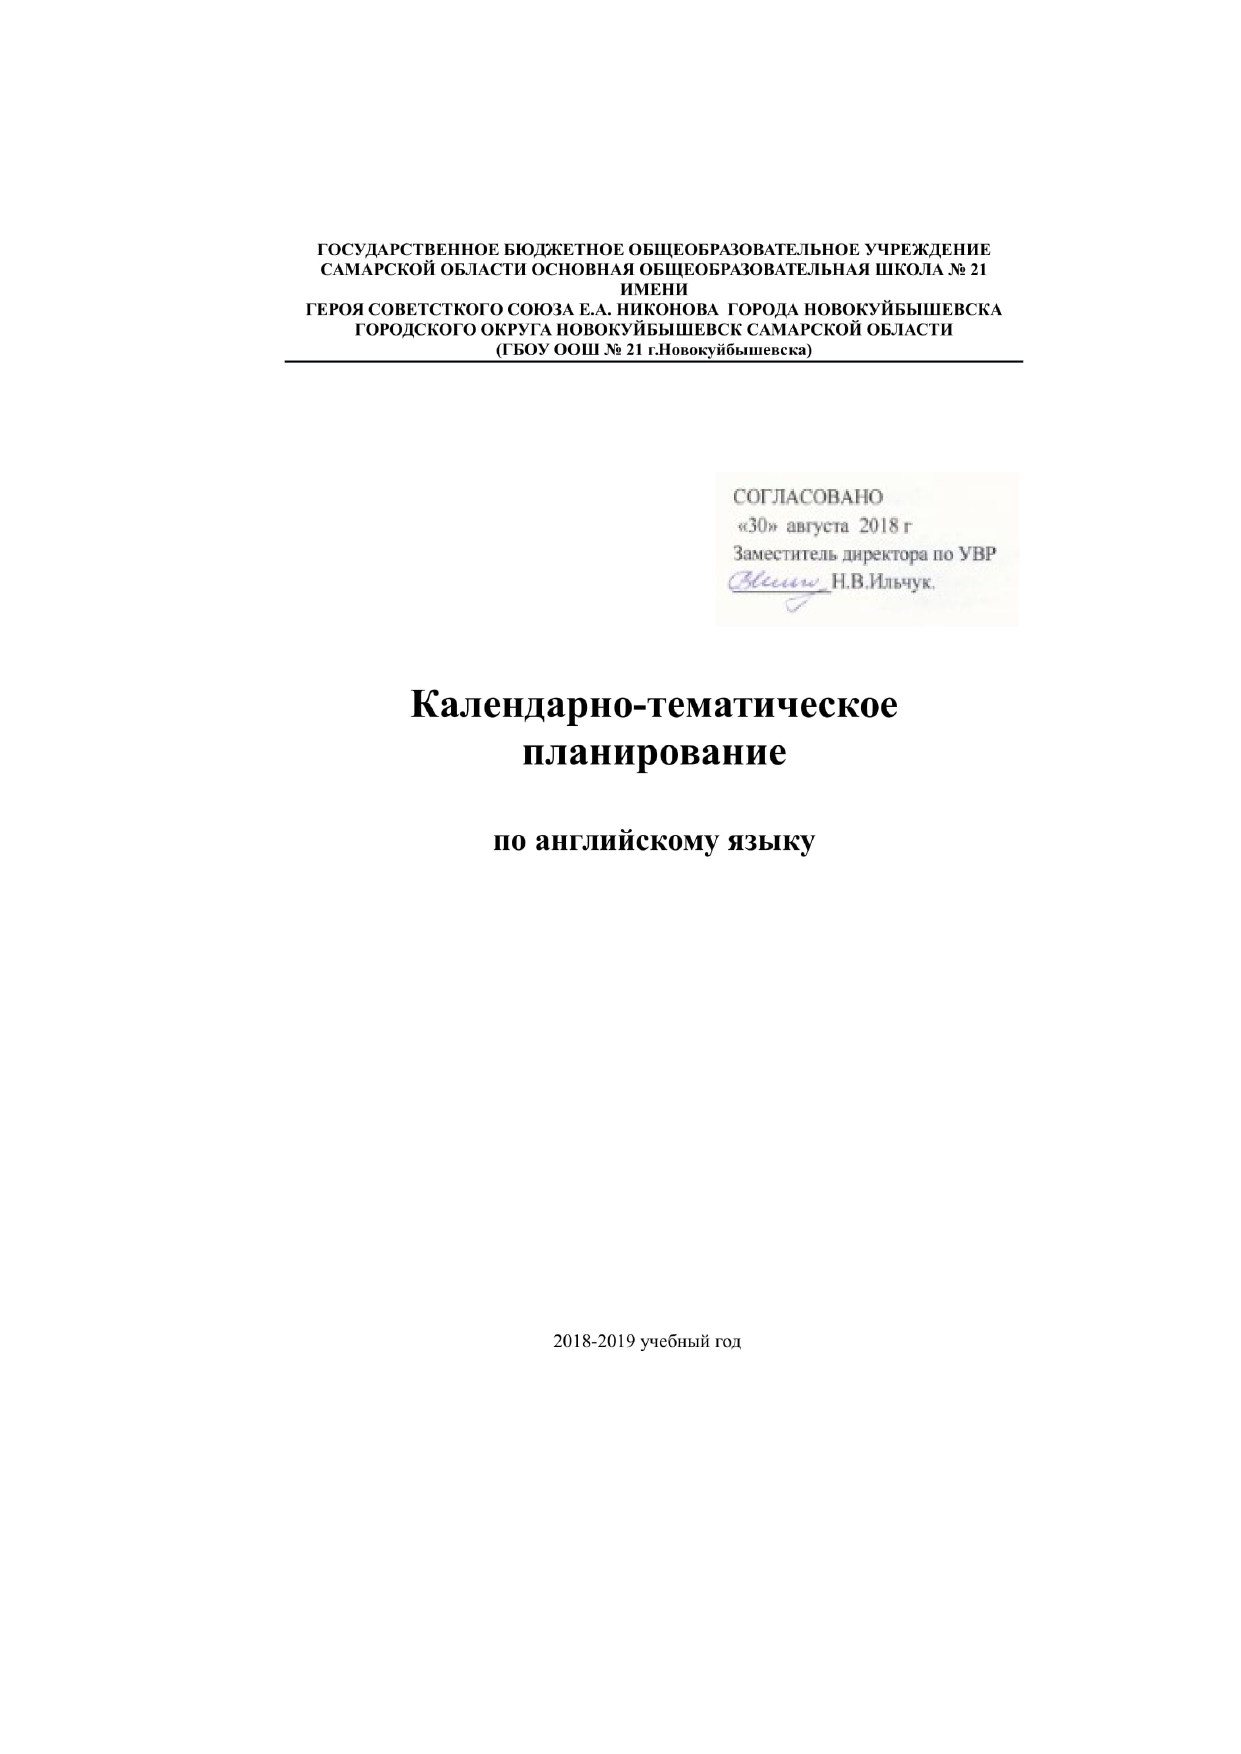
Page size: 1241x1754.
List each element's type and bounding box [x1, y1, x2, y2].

picture [150, 150, 1090, 1480]
